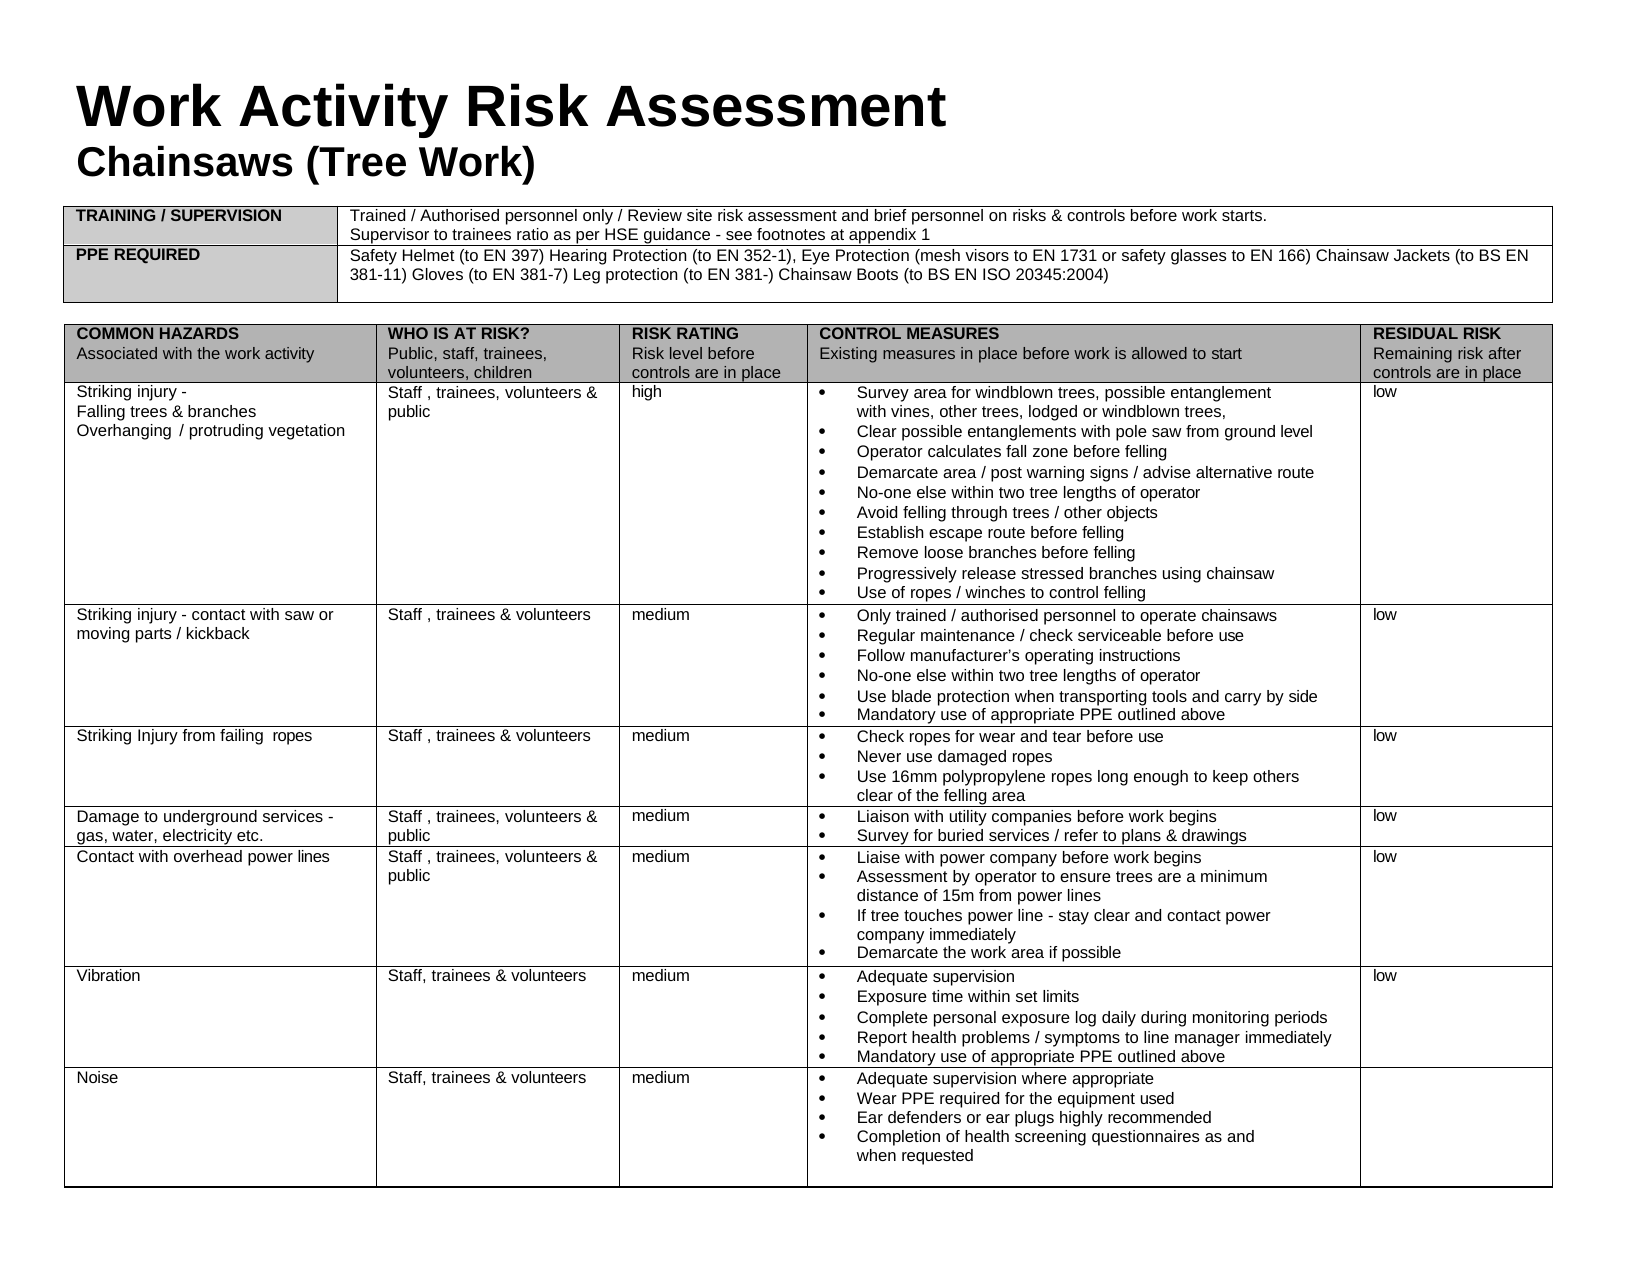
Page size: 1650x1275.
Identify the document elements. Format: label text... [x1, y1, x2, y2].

table_header RISK RATING Risk level before controls are in place [620, 325, 807, 382]
table_cell Staff, trainees & volunteers [377, 967, 619, 1067]
table_cell low [1361, 967, 1552, 1067]
table_cell Striking injury - Falling trees & branches Overhanging / protruding vegetation [65, 383, 376, 604]
table_cell Staff , trainees, volunteers & public [377, 383, 619, 604]
table_cell Striking injury - contact with saw or moving parts / kickback [65, 605, 376, 726]
table_cell Check ropes for wear and tear before use Never use damaged ropes Use 16mm polypropylene ropes long enough to keep others clear of the felling area [808, 727, 1360, 806]
table_cell Staff , trainees & volunteers [377, 605, 619, 726]
table_cell Striking Injury from failing ropes [65, 727, 376, 806]
table_cell medium [620, 727, 807, 806]
table_cell Damage to underground services - gas, water, electricity etc. [65, 807, 376, 846]
table_header CONTROL MEASURES Existing measures in place before work is allowed to start [808, 325, 1360, 382]
table_cell Staff , trainees, volunteers & public [377, 847, 619, 966]
table_cell medium [620, 605, 807, 726]
table_cell Vibration [65, 967, 376, 1067]
table_cell Liaison with utility companies before work begins Survey for buried services / refer to plans & drawings [808, 807, 1360, 846]
table_cell Trained / Authorised personnel only / Review site risk assessment and brief personnel on risks & controls before work starts. Supervisor to trainees ratio as per HSE guidance - see footnotes at appendix 1 [338, 207, 1552, 244]
table_cell TRAINING / SUPERVISION [64, 207, 337, 244]
table_cell Safety Helmet (to EN 397) Hearing Protection (to EN 352-1), Eye Protection (mesh visors to EN 1731 or safety glasses to EN 166) Chainsaw Jackets (to BS EN 381-11) Gloves (to EN 381-7) Leg protection (to EN 381-) Chainsaw Boots (to BS EN ISO 20345:2004) [338, 246, 1552, 302]
table_cell Only trained / authorised personnel to operate chainsaws Regular maintenance / check serviceable before use Follow manufacturer’s operating instructions No-one else within two tree lengths of operator Use blade protection when transporting tools and carry by side Mandatory use of appropriate PPE outlined above [808, 605, 1360, 726]
table_cell medium [620, 967, 807, 1067]
table_cell Adequate supervision where appropriate Wear PPE required for the equipment used Ear defenders or ear plugs highly recommended Completion of health screening questionnaires as and when requested [808, 1068, 1360, 1186]
table_header RESIDUAL RISK Remaining risk after controls are in place [1361, 325, 1552, 382]
table_cell low [1361, 727, 1552, 806]
table_cell PPE REQUIRED [64, 246, 337, 302]
table_cell Survey area for windblown trees, possible entanglement with vines, other trees, lodged or windblown trees, Clear possible entanglements with pole saw from ground level Operator calculates fall zone before felling Demarcate area / post warning signs / advise alternative route No-one else within two tree lengths of operator Avoid felling through trees / other objects Establish escape route before felling Remove loose branches before felling Progressively release stressed branches using chainsaw Use of ropes / winches to control felling [808, 383, 1360, 604]
table_cell [1361, 1068, 1552, 1186]
table_cell medium [620, 847, 807, 966]
table_header Work Activity Risk Assessment Chainsaws (Tree Work) [64, 79, 1307, 206]
table_cell Staff, trainees & volunteers [377, 1068, 619, 1186]
table_cell Liaise with power company before work begins Assessment by operator to ensure trees are a minimum distance of 15m from power lines If tree touches power line - stay clear and contact power company immediately Demarcate the work area if possible [808, 847, 1360, 966]
table_cell Contact with overhead power lines [65, 847, 376, 966]
table_cell Staff , trainees & volunteers [377, 727, 619, 806]
table_cell low [1361, 847, 1552, 966]
table_cell low [1361, 807, 1552, 846]
table_cell medium [620, 807, 807, 846]
table_cell Staff , trainees, volunteers & public [377, 807, 619, 846]
table_cell low [1361, 383, 1552, 604]
table_cell medium [620, 1068, 807, 1186]
table_cell Noise [65, 1068, 376, 1186]
table_header WHO IS AT RISK? Public, staff, trainees, volunteers, children [377, 325, 619, 382]
table_cell low [1361, 605, 1552, 726]
table_header COMMON HAZARDS Associated with the work activity [65, 325, 376, 382]
table_cell Adequate supervision Exposure time within set limits Complete personal exposure log daily during monitoring periods Report health problems / symptoms to line manager immediately Mandatory use of appropriate PPE outlined above [808, 967, 1360, 1067]
table_cell high [620, 383, 807, 604]
